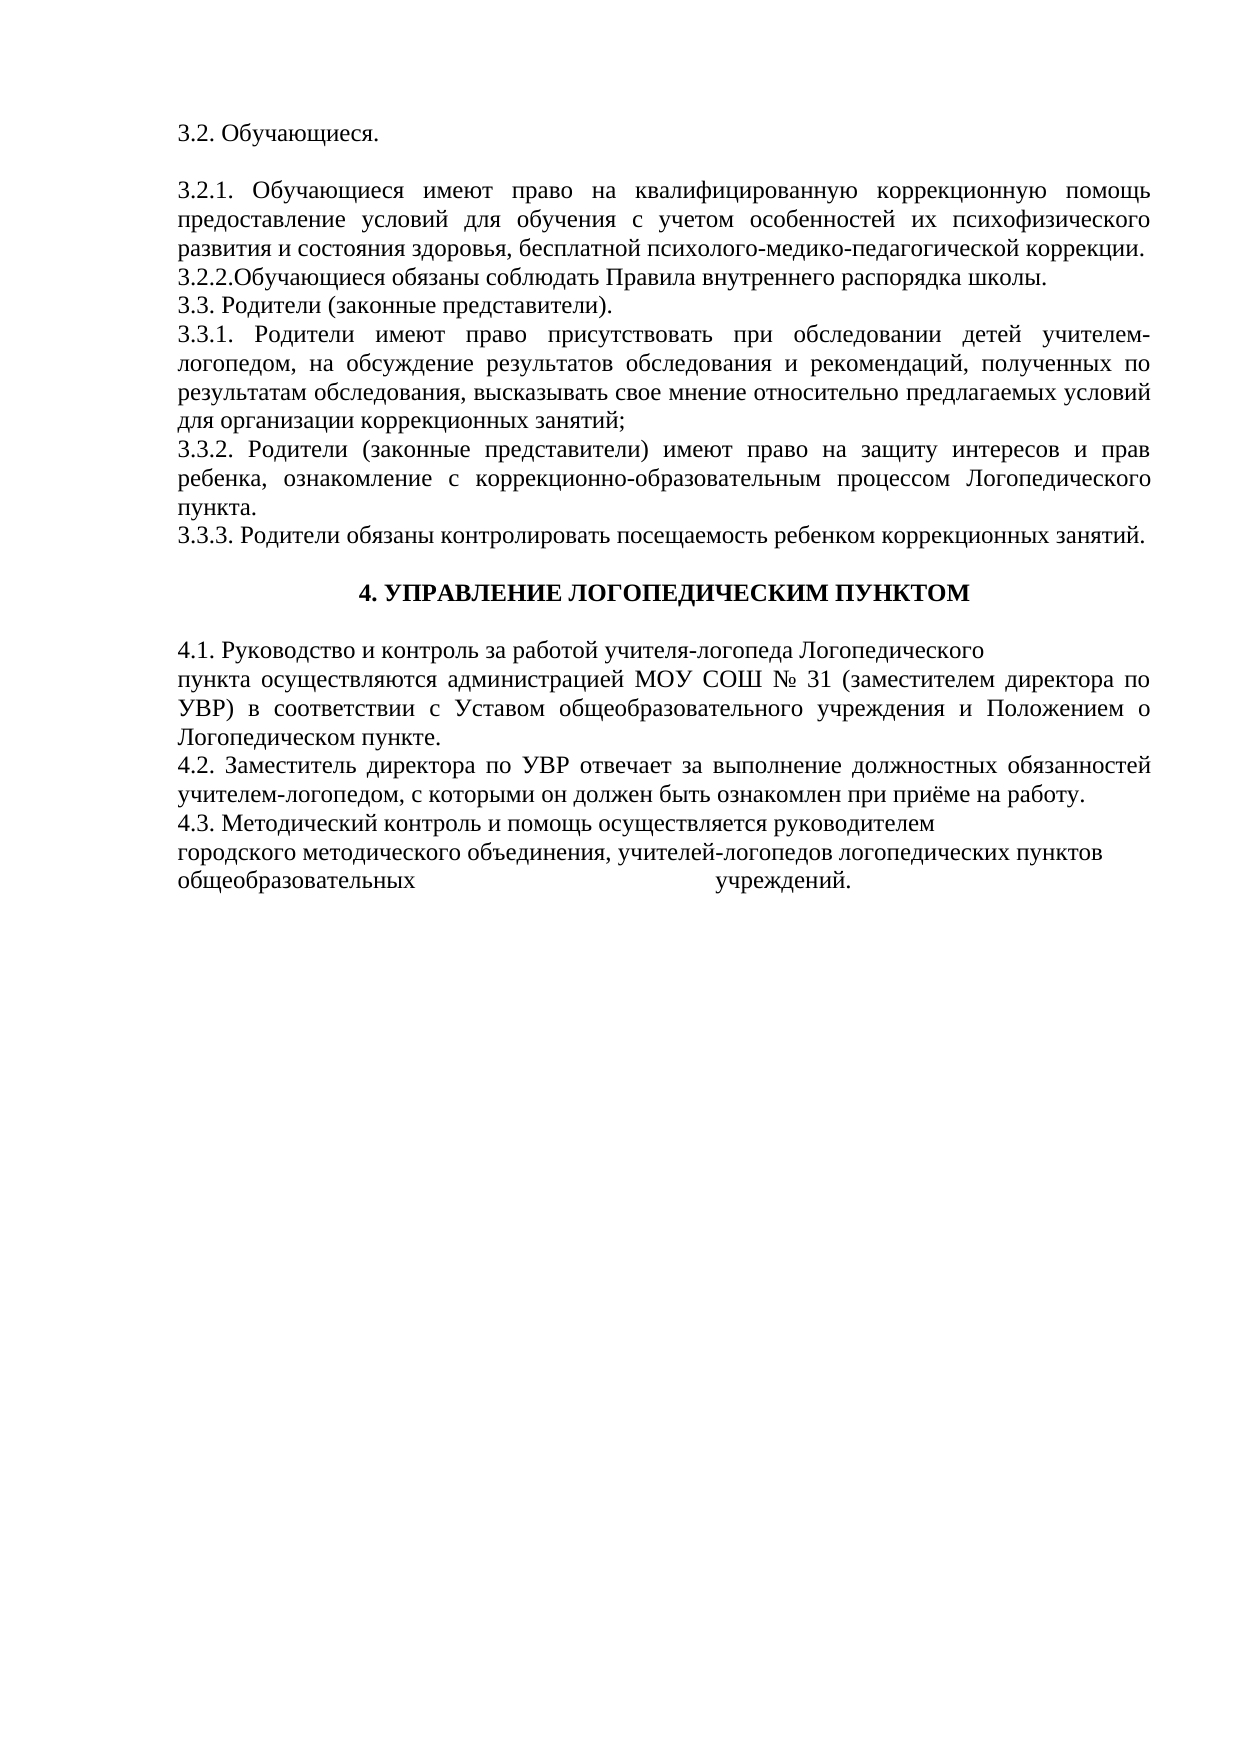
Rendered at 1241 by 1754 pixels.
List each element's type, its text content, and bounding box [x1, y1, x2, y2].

text общеобразовательных учреждений. [177, 866, 1152, 922]
text 4. УПРАВЛЕНИЕ ЛОГОПЕДИЧЕСКИМ ПУНКТОМ [177, 578, 1152, 607]
text 4.2. Заместитель директора по УВР отвечает за выполнение должностных обязанностей учителем-логопедом, с которыми он должен быть ознакомлен при приёме на работу. [177, 751, 1152, 808]
text 4.1. Руководство и контроль за работой учителя-логопеда Логопедического [177, 636, 1152, 664]
text 3.2.2.Обучающиеся обязаны соблюдать Правила внутреннего распорядка школы. [177, 262, 1152, 291]
text 3.3.1. Родители имеют право присутствовать при обследовании детей учителем-логопедом, на обсуждение результатов обследования и рекомендаций, полученных по результатам обследования, высказывать свое мнение относительно предлагаемых условий для организации коррекционных занятий; [177, 319, 1152, 434]
text 4.3. Методический контроль и помощь осуществляется руководителем [177, 808, 1152, 837]
text 3.3.3. Родители обязаны контролировать посещаемость ребенком коррекционных занятий. [177, 521, 1152, 549]
text 3.2.1. Обучающиеся имеют право на квалифицированную коррекционную помощь предоставление условий для обучения с учетом особенностей их психофизического развития и состояния здоровья, бесплатной психолого-медико-педагогической коррекции. [177, 176, 1152, 262]
text городского методического объединения, учителей-логопедов логопедических пунктов [177, 837, 1152, 866]
text 3.3.2. Родители (законные представители) имеют право на защиту интересов и прав ребенка, ознакомление с коррекционно-образовательным процессом Логопедического пункта. [177, 434, 1152, 521]
text 3.3. Родители (законные представители). [177, 291, 1152, 319]
text пункта осуществляются администрацией МОУ СОШ № 31 (заместителем директора по УВР) в соответствии с Уставом общеобразовательного учреждения и Положением о Логопедическом пункте. [177, 664, 1152, 751]
text 3.2. Обучающиеся. [177, 118, 1152, 147]
